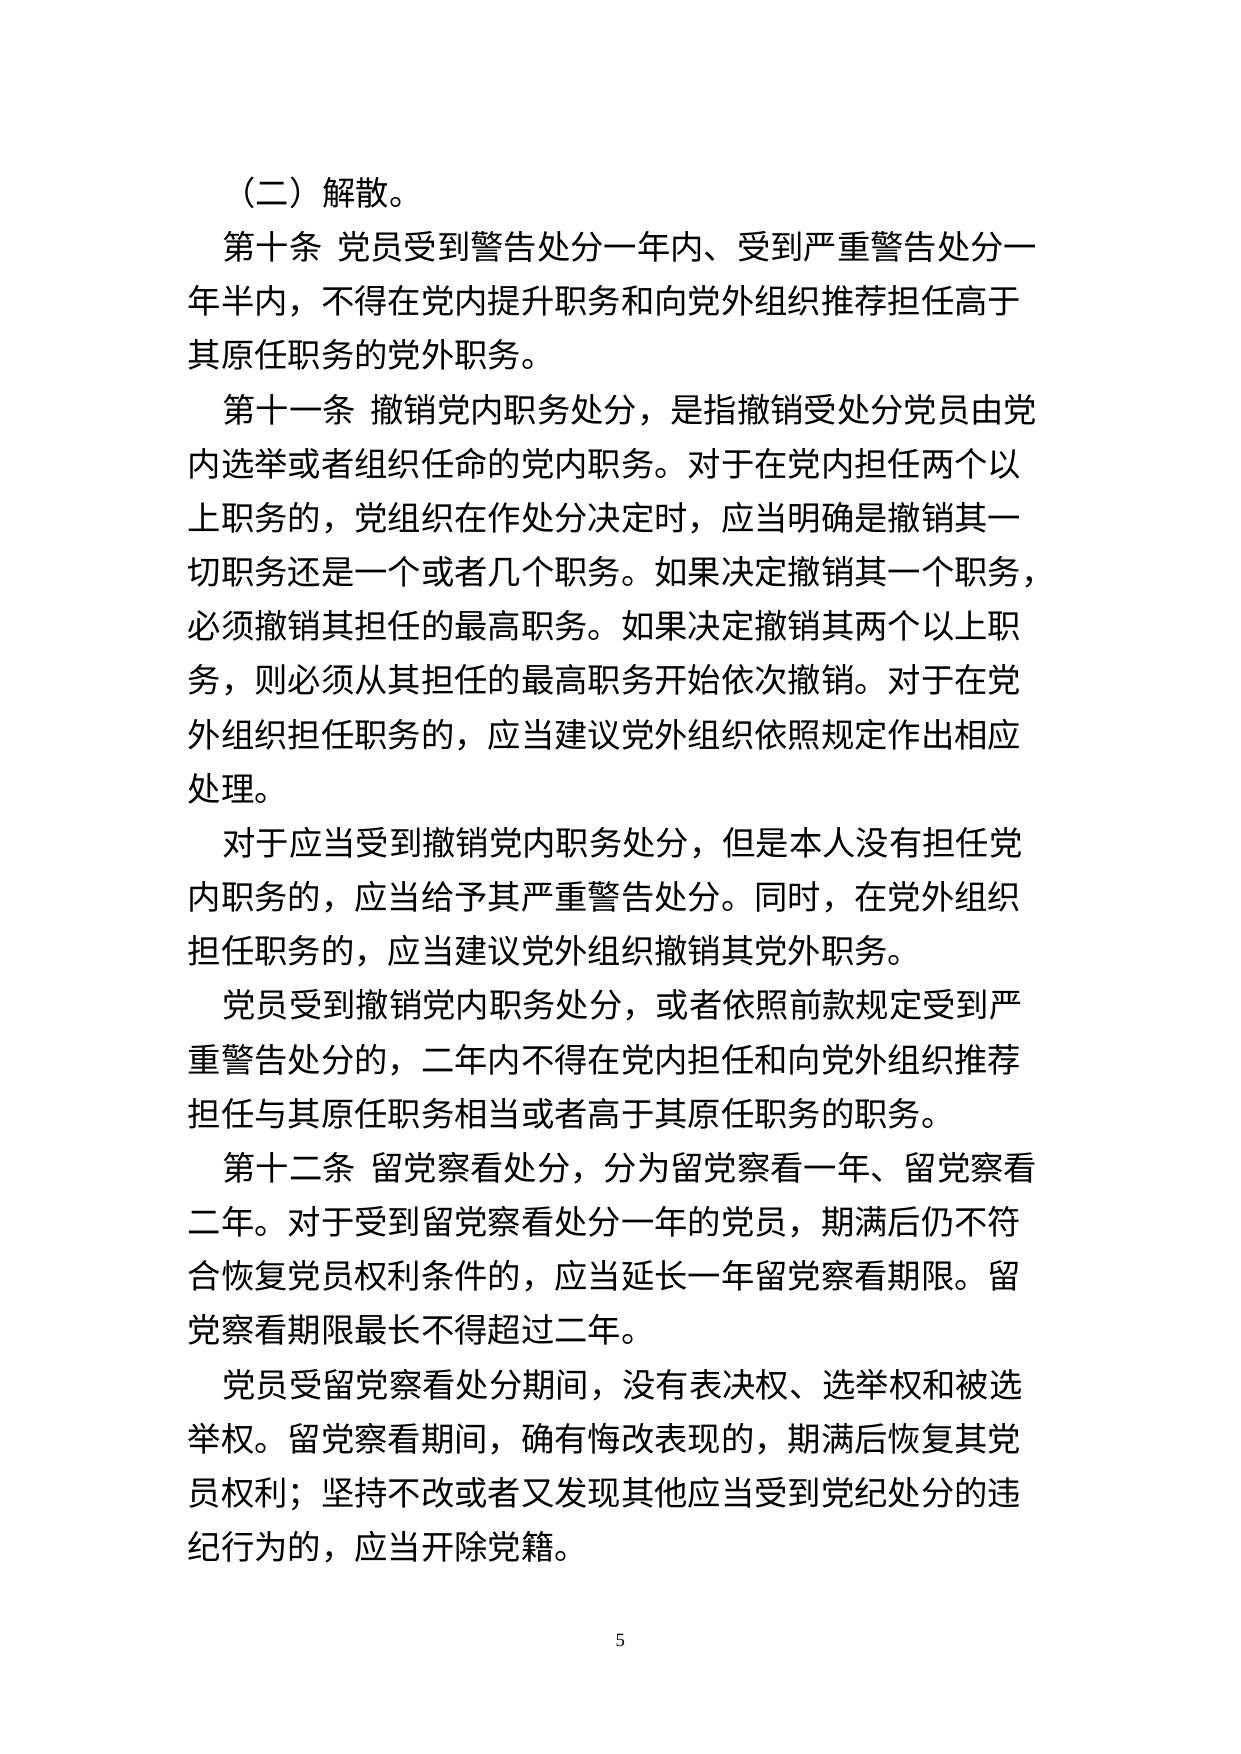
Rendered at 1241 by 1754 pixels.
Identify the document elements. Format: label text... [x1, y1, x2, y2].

text 第十二条 留党察看处分，分为留党察看一年、留党察看二年。对于受到留党察看处分一年的党员，期满后仍不符合恢复党员权利条件的，应当延长一年留党察看期限。留党察看期限最长不得超过二年。 [187, 1137, 1053, 1354]
text 党员受到撤销党内职务处分，或者依照前款规定受到严重警告处分的，二年内不得在党内担任和向党外组织推荐担任与其原任职务相当或者高于其原任职务的职务。 [187, 974, 1053, 1137]
text 对于应当受到撤销党内职务处分，但是本人没有担任党内职务的，应当给予其严重警告处分。同时，在党外组织担任职务的，应当建议党外组织撤销其党外职务。 [187, 812, 1053, 974]
text （二）解散。 [187, 162, 1053, 216]
text 第十条 党员受到警告处分一年内、受到严重警告处分一年半内，不得在党内提升职务和向党外组织推荐担任高于其原任职务的党外职务。 [187, 216, 1053, 379]
text 党员受留党察看处分期间，没有表决权、选举权和被选举权。留党察看期间，确有悔改表现的，期满后恢复其党员权利；坚持不改或者又发现其他应当受到党纪处分的违纪行为的，应当开除党籍。 [187, 1354, 1053, 1570]
text 第十一条 撤销党内职务处分，是指撤销受处分党员由党内选举或者组织任命的党内职务。对于在党内担任两个以上职务的，党组织在作处分决定时，应当明确是撤销其一切职务还是一个或者几个职务。如果决定撤销其一个职务，必须撤销其担任的最高职务。如果决定撤销其两个以上职务，则必须从其担任的最高职务开始依次撤销。对于在党外组织担任职务的，应当建议党外组织依照规定作出相应处理。 [187, 379, 1053, 812]
